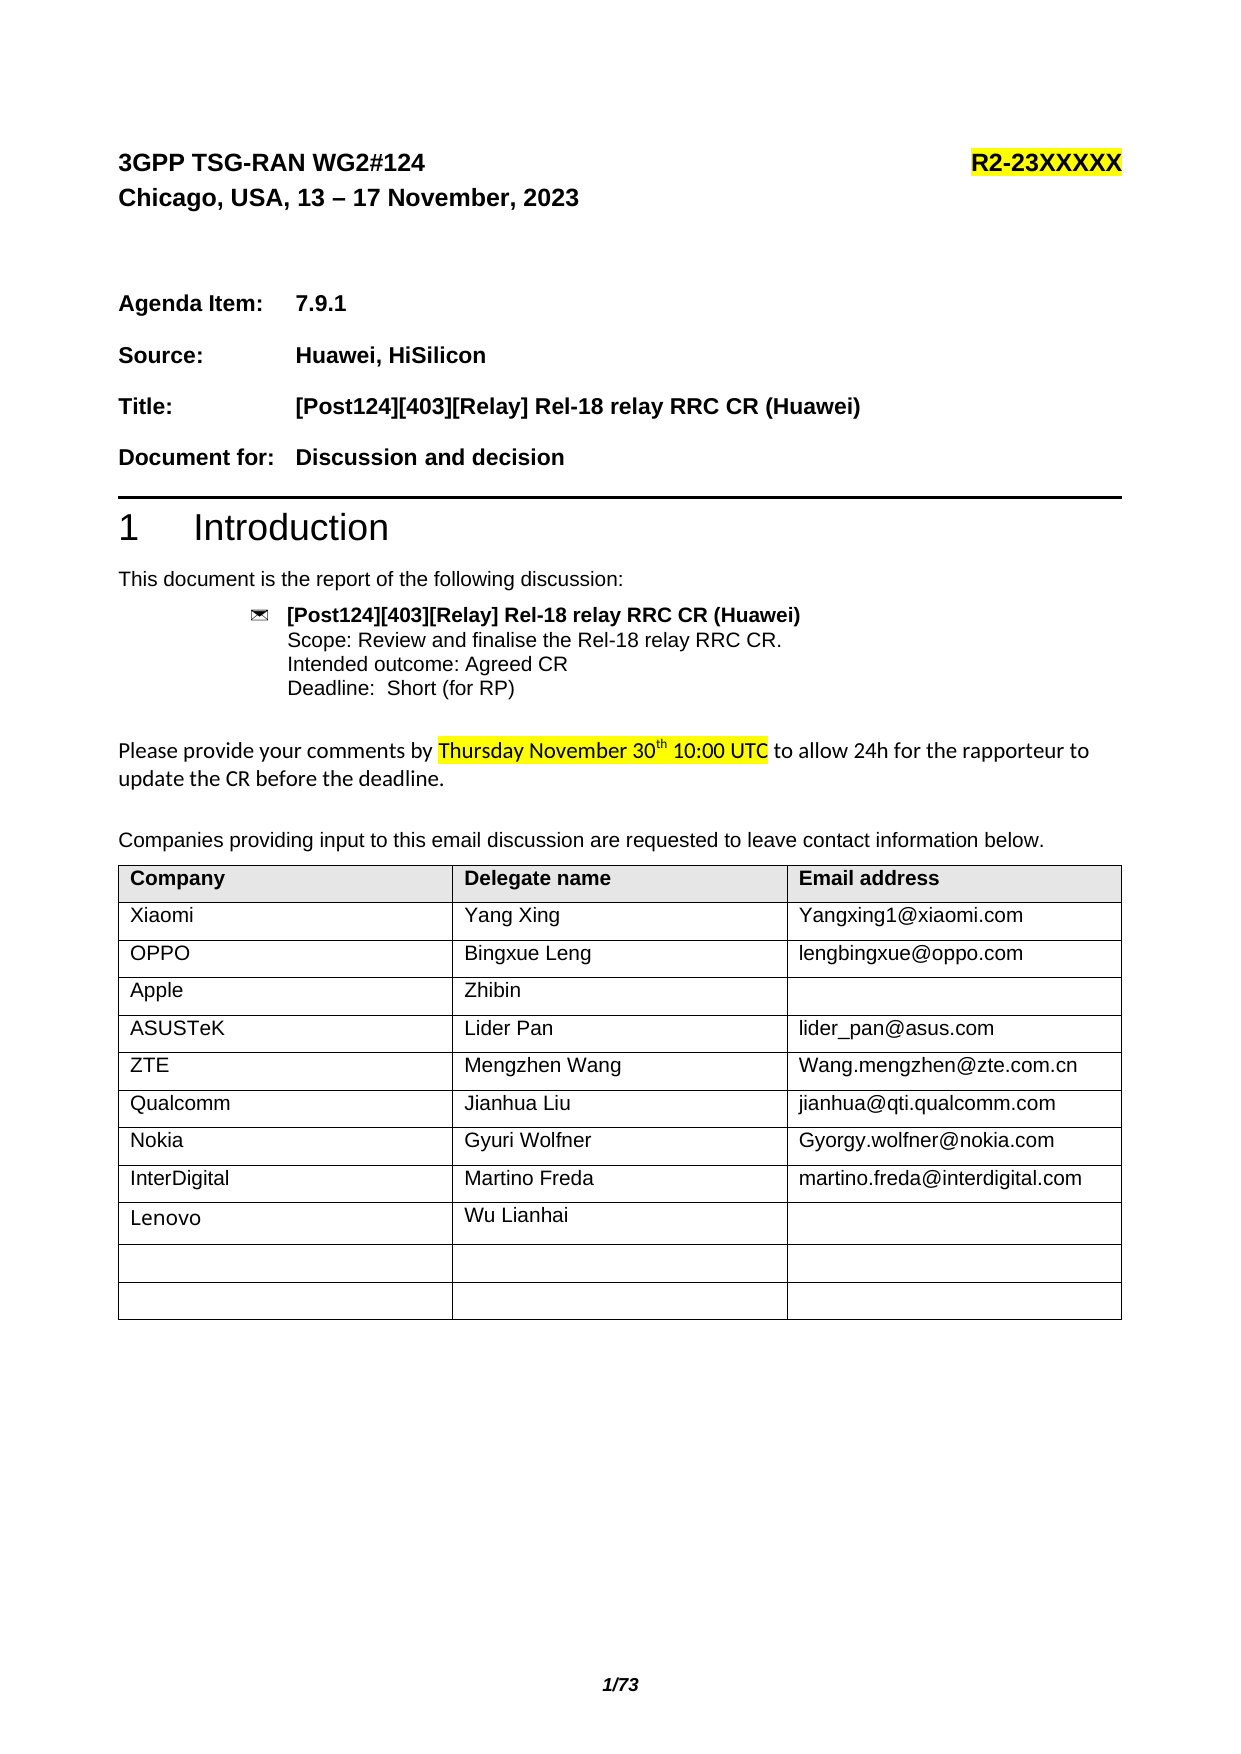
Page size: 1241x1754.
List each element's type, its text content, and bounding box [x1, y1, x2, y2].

table_cell martino.freda@interdigital.com [788, 1166, 1121, 1202]
table_cell Apple [119, 978, 452, 1015]
table_header Company [119, 866, 452, 902]
table_cell [453, 1245, 787, 1282]
text Please provide your comments by Thursday November 30th 10:00 UTC to allow 24h for the rapporteur to update the CR before the deadline. [118, 736, 1122, 792]
table_cell [788, 978, 1121, 1015]
table_cell Wu Lianhai [453, 1203, 787, 1244]
text Scope: Review and finalise the Rel-18 relay RRC CR. [249, 627, 1122, 651]
table_cell lengbingxue@oppo.com [788, 941, 1121, 977]
table_cell Lenovo [119, 1203, 452, 1244]
table_cell [453, 1283, 787, 1319]
table_cell Yangxing1@xiaomi.com [788, 903, 1121, 940]
text This document is the report of the following discussion: [118, 567, 1122, 591]
table_cell OPPO [119, 941, 452, 977]
table_cell Wang.mengzhen@zte.com.cn [788, 1053, 1121, 1090]
table_cell Bingxue Leng [453, 941, 787, 977]
text Intended outcome: Agreed CR [249, 651, 1122, 675]
text Source: Huawei, HiSilicon [118, 342, 1122, 368]
table_header Email address [788, 866, 1121, 902]
table_cell [119, 1245, 452, 1282]
table_cell Gyuri Wolfner [453, 1128, 787, 1165]
table_cell jianhua@qti.qualcomm.com [788, 1091, 1121, 1127]
table_cell Jianhua Liu [453, 1091, 787, 1127]
table_cell Lider Pan [453, 1016, 787, 1052]
text Companies providing input to this email discussion are requested to leave contact information below. [118, 828, 1122, 852]
table_cell Martino Freda [453, 1166, 787, 1202]
text 3GPP TSG-RAN WG2#124 R2-23XXXXX [118, 148, 971, 176]
table_cell [788, 1203, 1121, 1244]
table_cell lider_pan@asus.com [788, 1016, 1121, 1052]
list [Post124][403][Relay] Rel-18 relay RRC CR (Huawei) [249, 603, 1122, 627]
table_cell [119, 1283, 452, 1319]
table_cell Gyorgy.wolfner@nokia.com [788, 1128, 1121, 1165]
text Agenda Item: 7.9.1 [118, 290, 1122, 317]
table_cell [788, 1245, 1121, 1282]
table_cell Xiaomi [119, 903, 452, 940]
text Deadline: Short (for RP) [249, 675, 1122, 699]
table_cell Yang Xing [453, 903, 787, 940]
table_cell InterDigital [119, 1166, 452, 1202]
table_cell ASUSTeK [119, 1016, 452, 1052]
text Document for: Discussion and decision [118, 444, 1122, 471]
table_header Delegate name [453, 866, 787, 902]
table_cell Mengzhen Wang [453, 1053, 787, 1090]
table_cell Nokia [119, 1128, 452, 1165]
table_cell Zhibin [453, 978, 787, 1015]
text Title: [Post124][403][Relay] Rel-18 relay RRC CR (Huawei) [118, 393, 1122, 419]
table_cell ZTE [119, 1053, 452, 1090]
table_cell [788, 1283, 1121, 1319]
subtitle 1 Introduction [118, 499, 1122, 548]
text Chicago, USA, 13 – 17 November, 2023 [118, 183, 1122, 211]
table_cell Qualcomm [119, 1091, 452, 1127]
